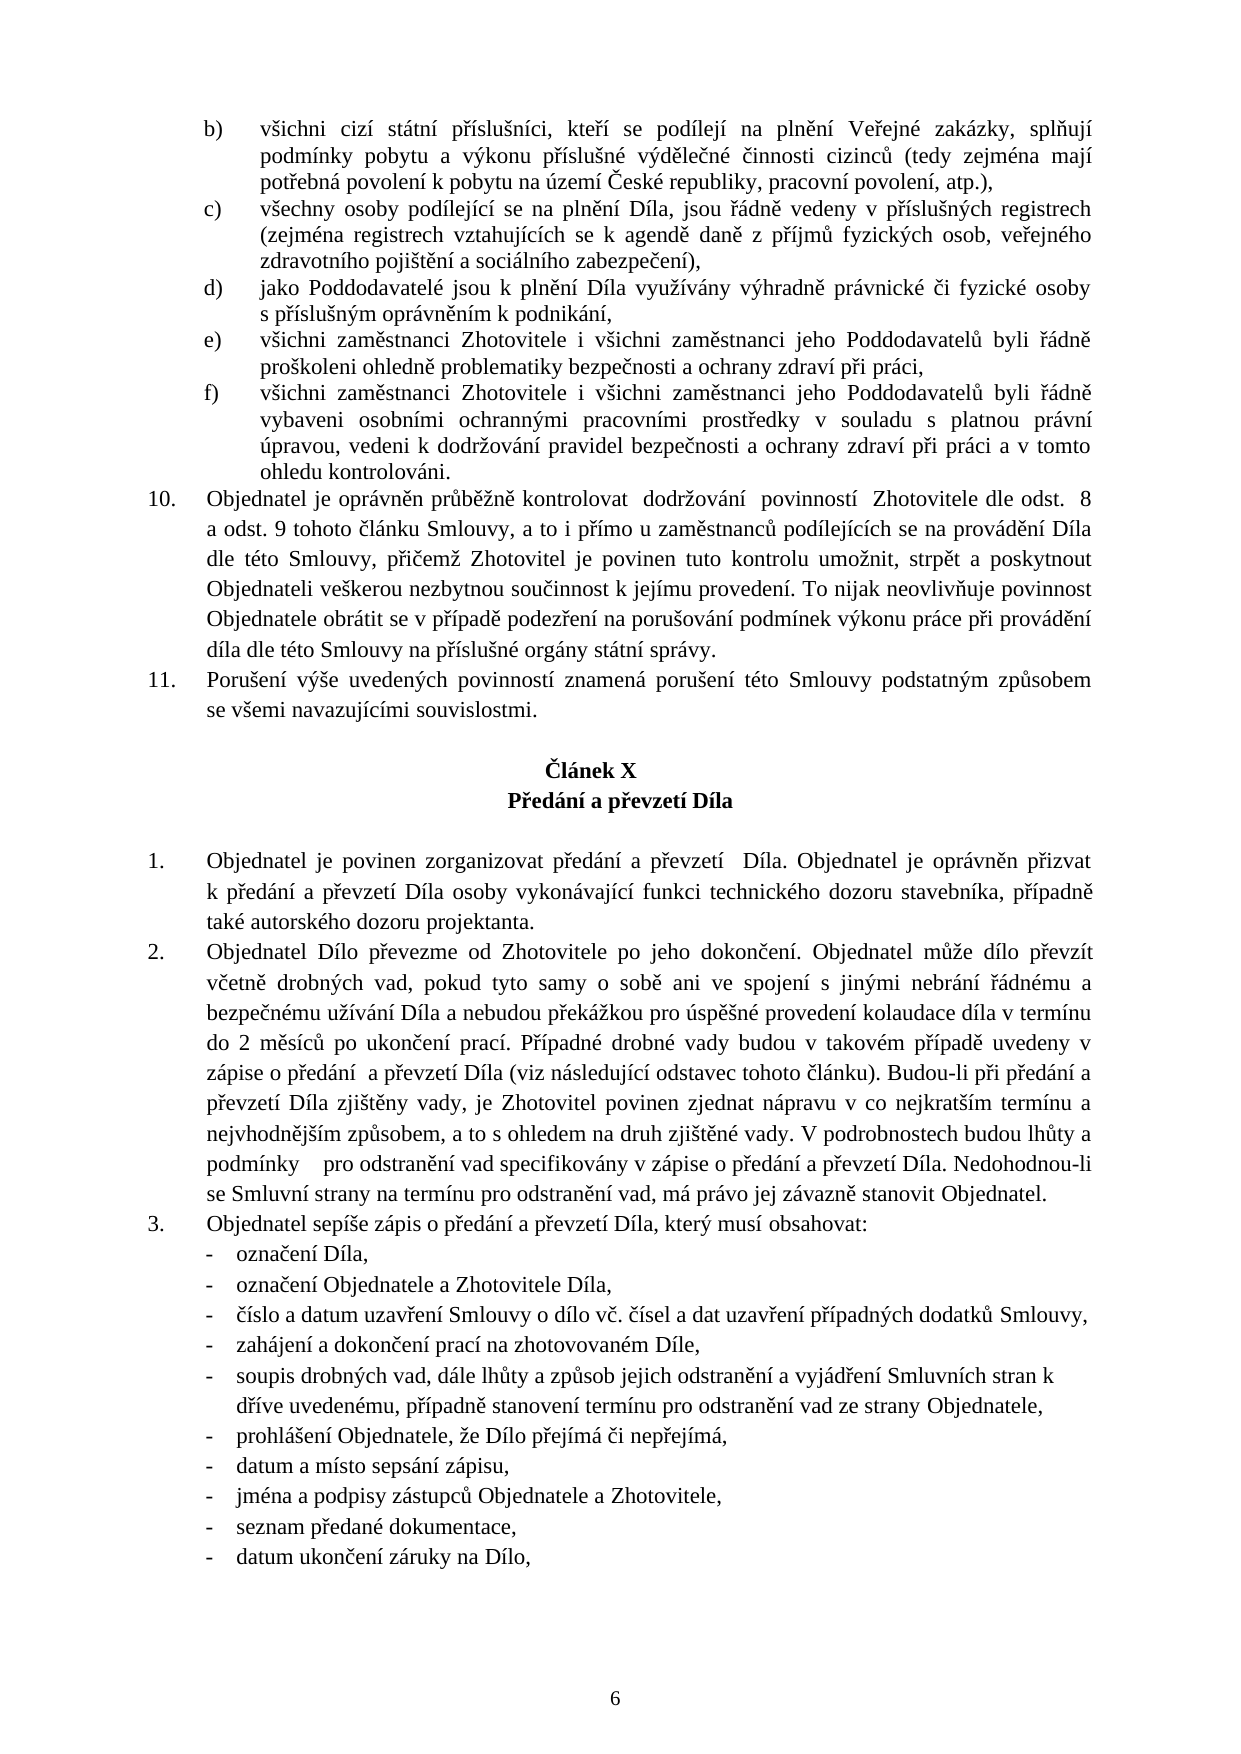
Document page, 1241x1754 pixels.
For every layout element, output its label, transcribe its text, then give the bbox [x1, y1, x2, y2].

list označení Objednatele a Zhotovitele Díla, [205, 1271, 1105, 1297]
list označení Díla, [205, 1240, 1105, 1267]
list všichni zaměstnanci Zhotovitele i všichni zaměstnanci jeho Poddodavatelů byli řádně vybaveni osobními ochrannými pracovními prostředky v souladu s platnou právní úpravou, vedeni k dodržování pravidel bezpečnosti a ochrany zdraví při práci a v tomto ohledu kontrolováni. [204, 379, 1093, 485]
list všichni zaměstnanci Zhotovitele i všichni zaměstnanci jeho Poddodavatelů byli řádně proškoleni ohledně problematiky bezpečnosti a ochrany zdraví při práci, [204, 326, 1092, 379]
list seznam předané dokumentace, [205, 1513, 1105, 1539]
list číslo a datum uzavření Smlouvy o dílo vč. čísel a dat uzavření případných dodatků Smlouvy, [205, 1301, 1105, 1327]
subtitle Článek X [337, 757, 844, 783]
list soupis drobných vad, dále lhůty a způsob jejich odstranění a vyjádření Smluvních stran k dříve uvedenému, případně stanovení termínu pro odstranění vad ze strany Objednatele, [205, 1362, 1093, 1418]
text Předání a převzetí Díla [396, 787, 845, 814]
list Objednatel sepíše zápis o předání a převzetí Díla, který musí obsahovat: [147, 1210, 1105, 1236]
list datum a místo sepsání zápisu, [205, 1452, 1105, 1479]
list jako Poddodavatelé jsou k plnění Díla využívány výhradně právnické či fyzické osoby s příslušným oprávněním k podnikání, [204, 274, 1092, 326]
list Porušení výše uvedených povinností znamená porušení této Smlouvy podstatným způsobem se všemi navazujícími souvislostmi. [147, 666, 1093, 722]
list prohlášení Objednatele, že Dílo přejímá či nepřejímá, [205, 1422, 1105, 1448]
list Objednatel je povinen zorganizovat předání a převzetí Díla. Objednatel je oprávněn přizvat k předání a převzetí Díla osoby vykonávající funkci technického dozoru stavebníka, případně také autorského dozoru projektanta. [147, 848, 1093, 934]
list všichni cizí státní příslušníci, kteří se podílejí na plnění Veřejné zakázky, splňují podmínky pobytu a výkonu příslušné výdělečné činnosti cizinců (tedy zejména mají potřebná povolení k pobytu na území České republiky, pracovní povolení, atp.), [204, 115, 1093, 194]
list datum ukončení záruky na Dílo, [205, 1543, 1105, 1570]
list zahájení a dokončení prací na zhotovovaném Díle, [205, 1331, 1105, 1358]
list všechny osoby podílející se na plnění Díla, jsou řádně vedeny v příslušných registrech (zejména registrech vztahujících se k agendě daně z příjmů fyzických osob, veřejného zdravotního pojištění a sociálního zabezpečení), [204, 195, 1093, 274]
list jména a podpisy zástupců Objednatele a Zhotovitele, [205, 1483, 1105, 1509]
list Objednatel Dílo převezme od Zhotovitele po jeho dokončení. Objednatel může dílo převzít včetně drobných vad, pokud tyto samy o sobě ani ve spojení s jinými nebrání řádnému a bezpečnému užívání Díla a nebudou překážkou pro úspěšné provedení kolaudace díla v termínu do 2 měsíců po ukončení prací. Případné drobné vady budou v takovém případě uvedeny v zápise o předání a převzetí Díla (viz následující odstavec tohoto článku). Budou-li při předání a převzetí Díla zjištěny vady, je Zhotovitel povinen zjednat nápravu v co nejkratším termínu a nejvhodnějším způsobem, a to s ohledem na druh zjištěné vady. V podrobnostech budou lhůty a podmínky pro odstranění vad specifikovány v zápise o předání a převzetí Díla. Nedohodnou-li se Smluvní strany na termínu pro odstranění vad, má právo jej závazně stanovit Objednatel. [147, 938, 1093, 1206]
list Objednatel je oprávněn průběžně kontrolovat dodržování povinností Zhotovitele dle odst. 8 a odst. 9 tohoto článku Smlouvy, a to i přímo u zaměstnanců podílejících se na provádění Díla dle této Smlouvy, přičemž Zhotovitel je povinen tuto kontrolu umožnit, strpět a poskytnout Objednateli veškerou nezbytnou součinnost k jejímu provedení. To nijak neovlivňuje povinnost Objednatele obrátit se v případě podezření na porušování podmínek výkonu práce při provádění díla dle této Smlouvy na příslušné orgány státní správy. [147, 485, 1093, 662]
